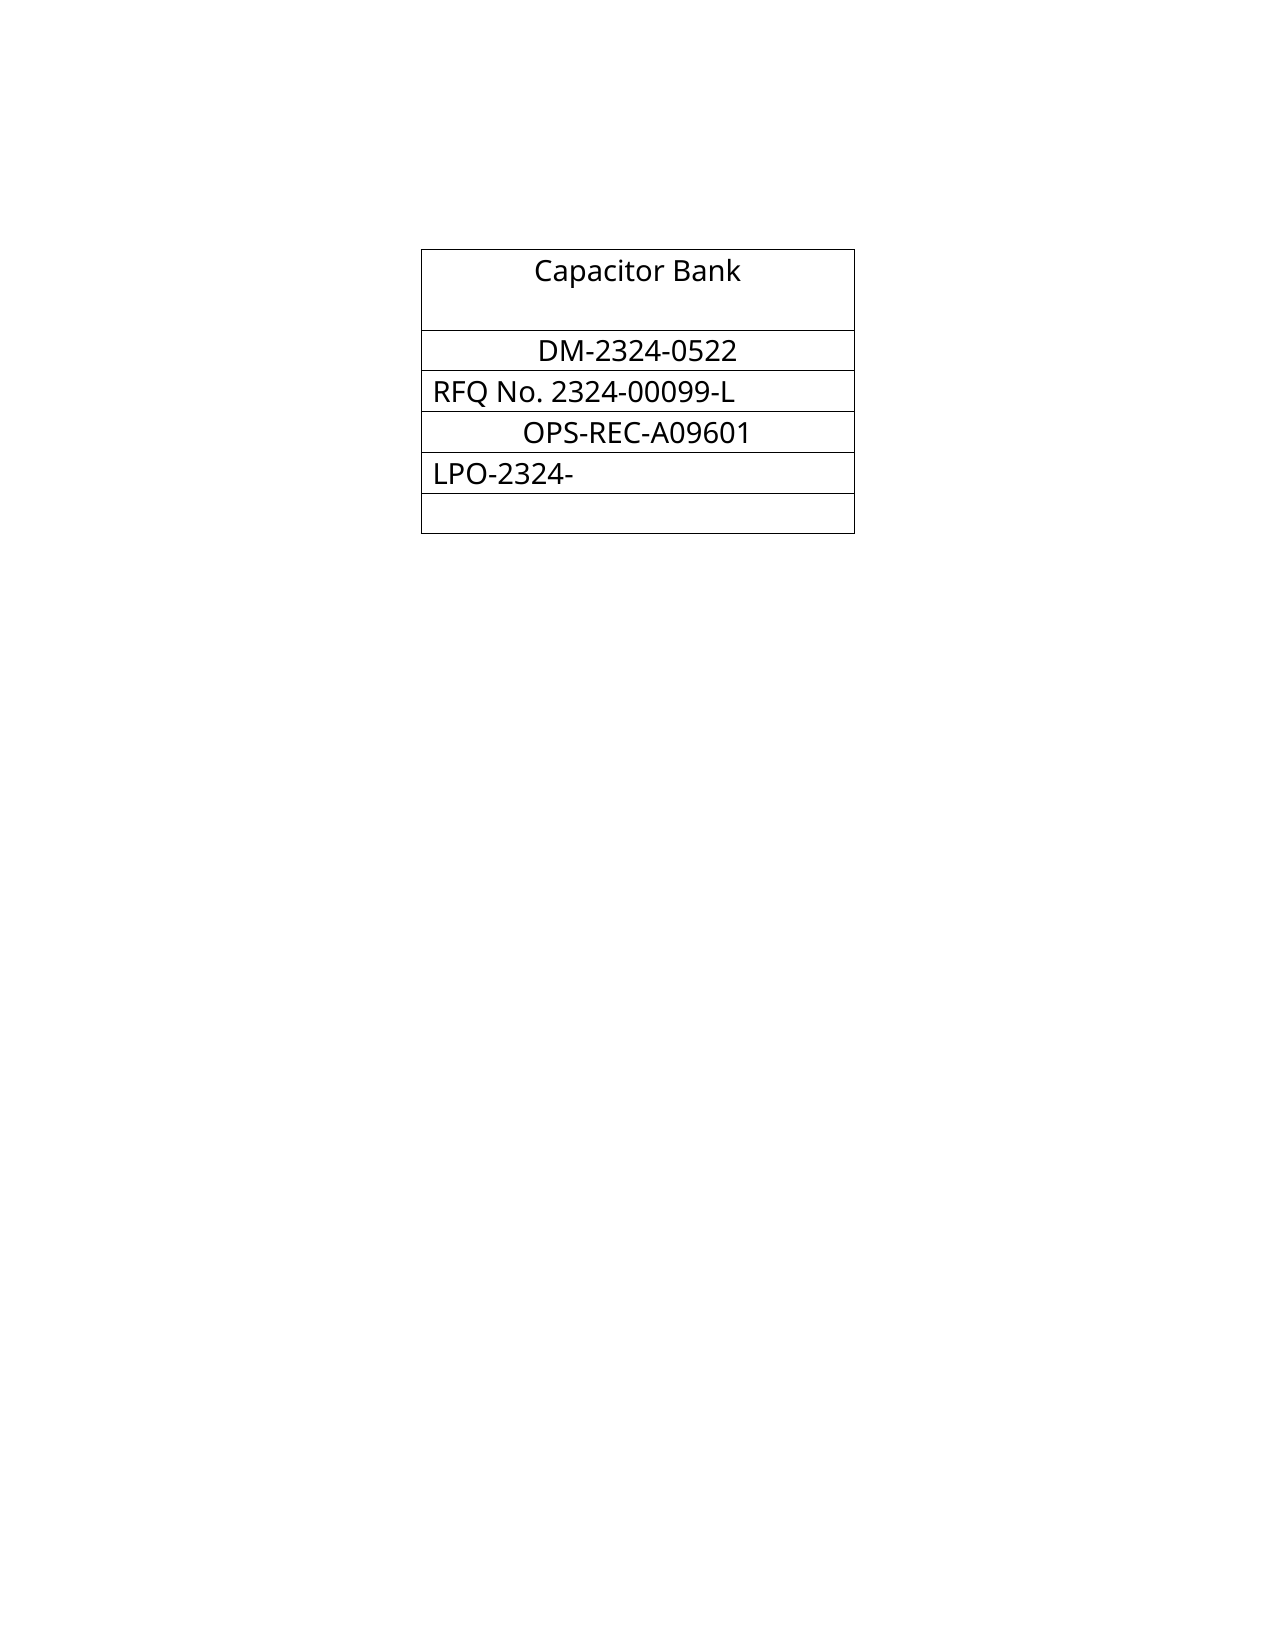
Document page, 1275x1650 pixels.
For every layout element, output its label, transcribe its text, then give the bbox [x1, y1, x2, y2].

table_cell RFQ No. 2324-00099-L [422, 371, 854, 411]
table_cell [422, 494, 854, 533]
table_cell LPO-2324- [422, 453, 854, 493]
table_cell DM-2324-0522 [422, 331, 854, 370]
table_header Capacitor Bank [422, 250, 854, 330]
table_cell OPS-REC-A09601 [422, 412, 854, 452]
